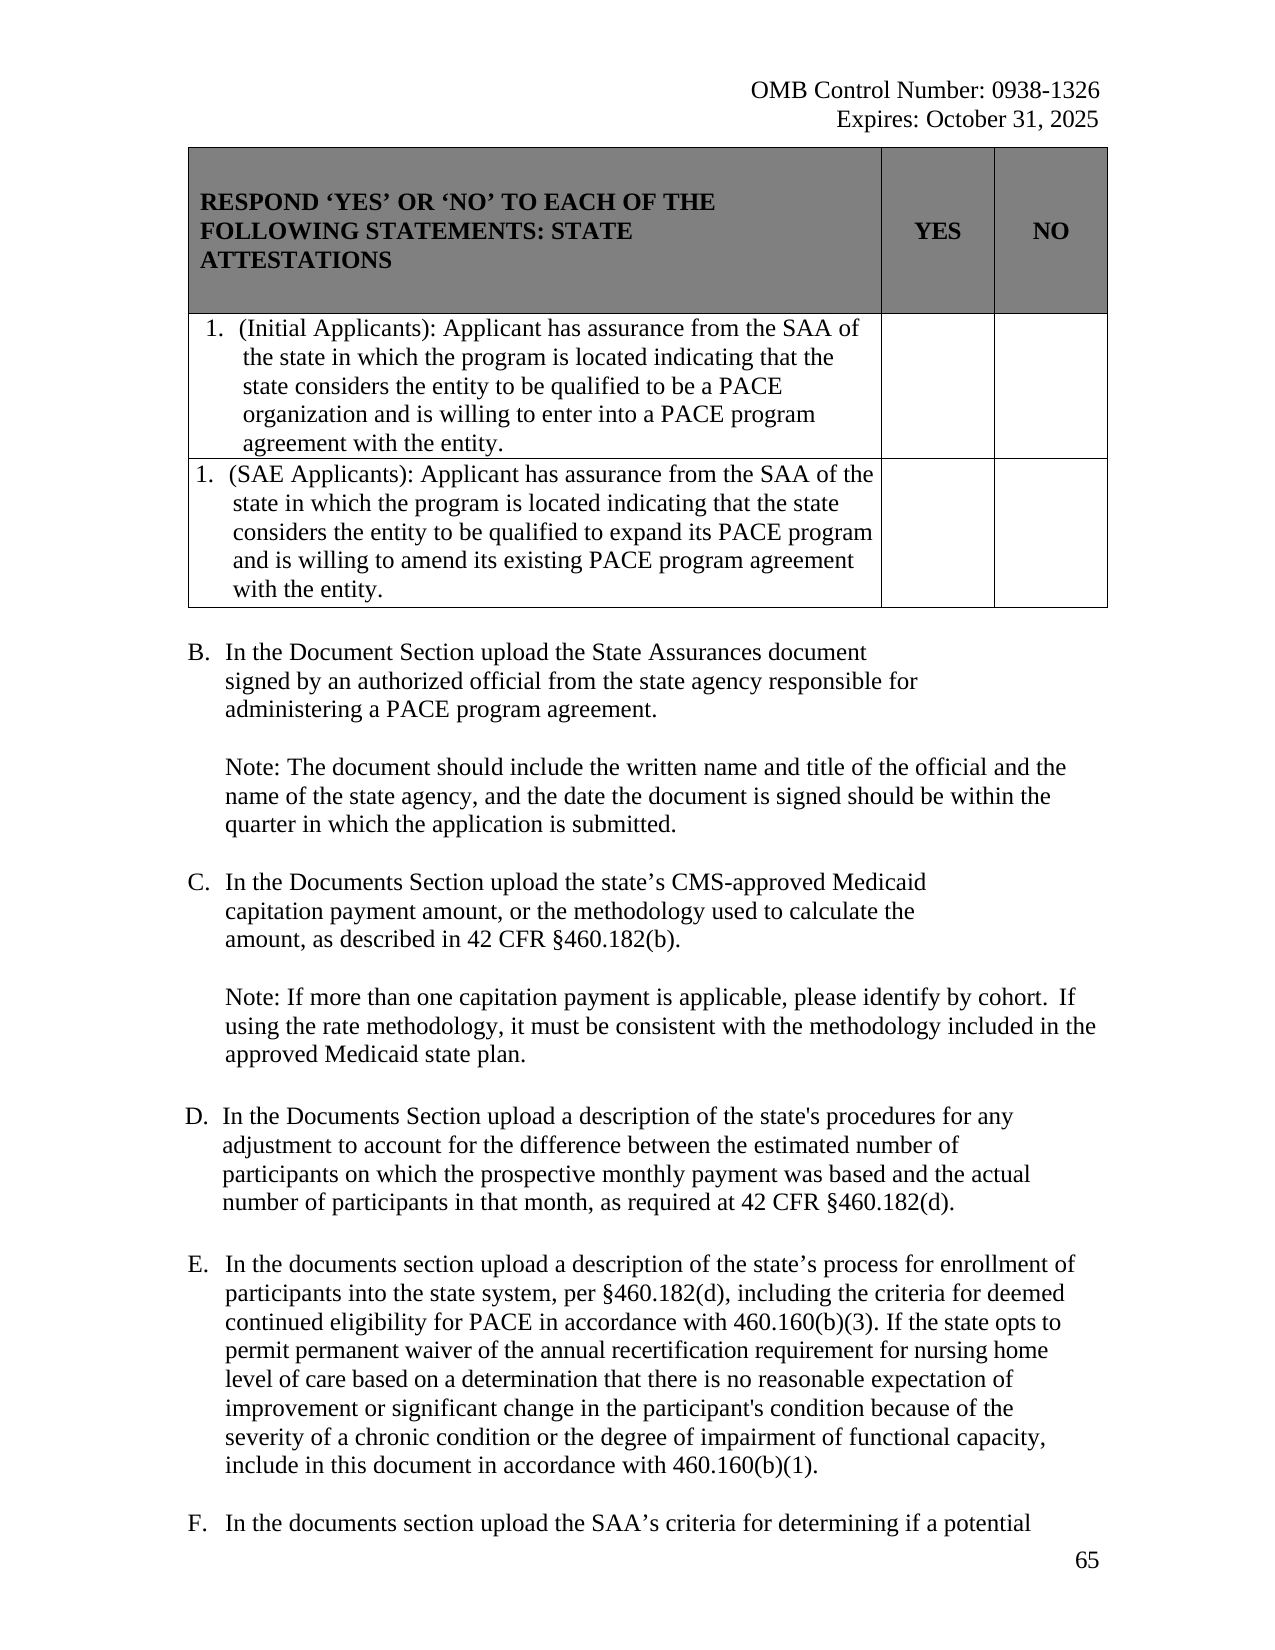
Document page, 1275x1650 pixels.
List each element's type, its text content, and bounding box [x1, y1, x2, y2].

table_cell [995, 459, 1107, 607]
table_header NO [995, 148, 1107, 313]
text Note: If more than one capitation payment is applicable, please identify by cohort. If using the rate methodology, it must be consistent with the methodology included in the approved Medicaid state plan. [225, 982, 1114, 1068]
table_header RESPOND ‘YES’ OR ‘NO’ TO EACH OF THE FOLLOWING STATEMENTS: STATE ATTESTATIONS [189, 148, 881, 313]
table_cell [882, 459, 994, 607]
table_cell [882, 314, 994, 458]
table_header YES [882, 148, 994, 313]
list In the Documents Section upload a description of the state's procedures for any adjustment to account for the difference between the estimated number of participants on which the prospective monthly payment was based and the actual number of participants in that month, as required at 42 CFR §460.182(d). [184, 1101, 1031, 1216]
list In the Documents Section upload the state’s CMS-approved Medicaid capitation payment amount, or the methodology used to calculate the amount, as described in 42 CFR §460.182(b). [187, 867, 926, 953]
table_cell [995, 314, 1107, 458]
table_cell 1. (SAE Applicants): Applicant has assurance from the SAA of the state in which the program is located indicating that the state considers the entity to be qualified to expand its PACE program and is willing to amend its existing PACE program agreement with the entity. [189, 459, 881, 607]
table_cell 1. (Initial Applicants): Applicant has assurance from the SAA of the state in which the program is located indicating that the state considers the entity to be qualified to be a PACE organization and is willing to enter into a PACE program agreement with the entity. [189, 314, 881, 458]
text Note: The document should include the written name and title of the official and the name of the state agency, and the date the document is signed should be within the quarter in which the application is submitted. [225, 752, 1091, 838]
list In the Document Section upload the State Assurances document signed by an authorized official from the state agency responsible for administering a PACE program agreement. [187, 637, 938, 723]
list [187, 1508, 1095, 1537]
list In the documents section upload a description of the state’s process for enrollment of participants into the state system, per §460.182(d), including the criteria for deemed continued eligibility for PACE in accordance with 460.160(b)(3). If the state opts to permit permanent waiver of the annual recertification requirement for nursing home level of care based on a determination that there is no reasonable expectation of improvement or significant change in the participant's condition because of the severity of a chronic condition or the degree of impairment of functional capacity, include in this document in accordance with 460.160(b)(1). [187, 1249, 1076, 1479]
